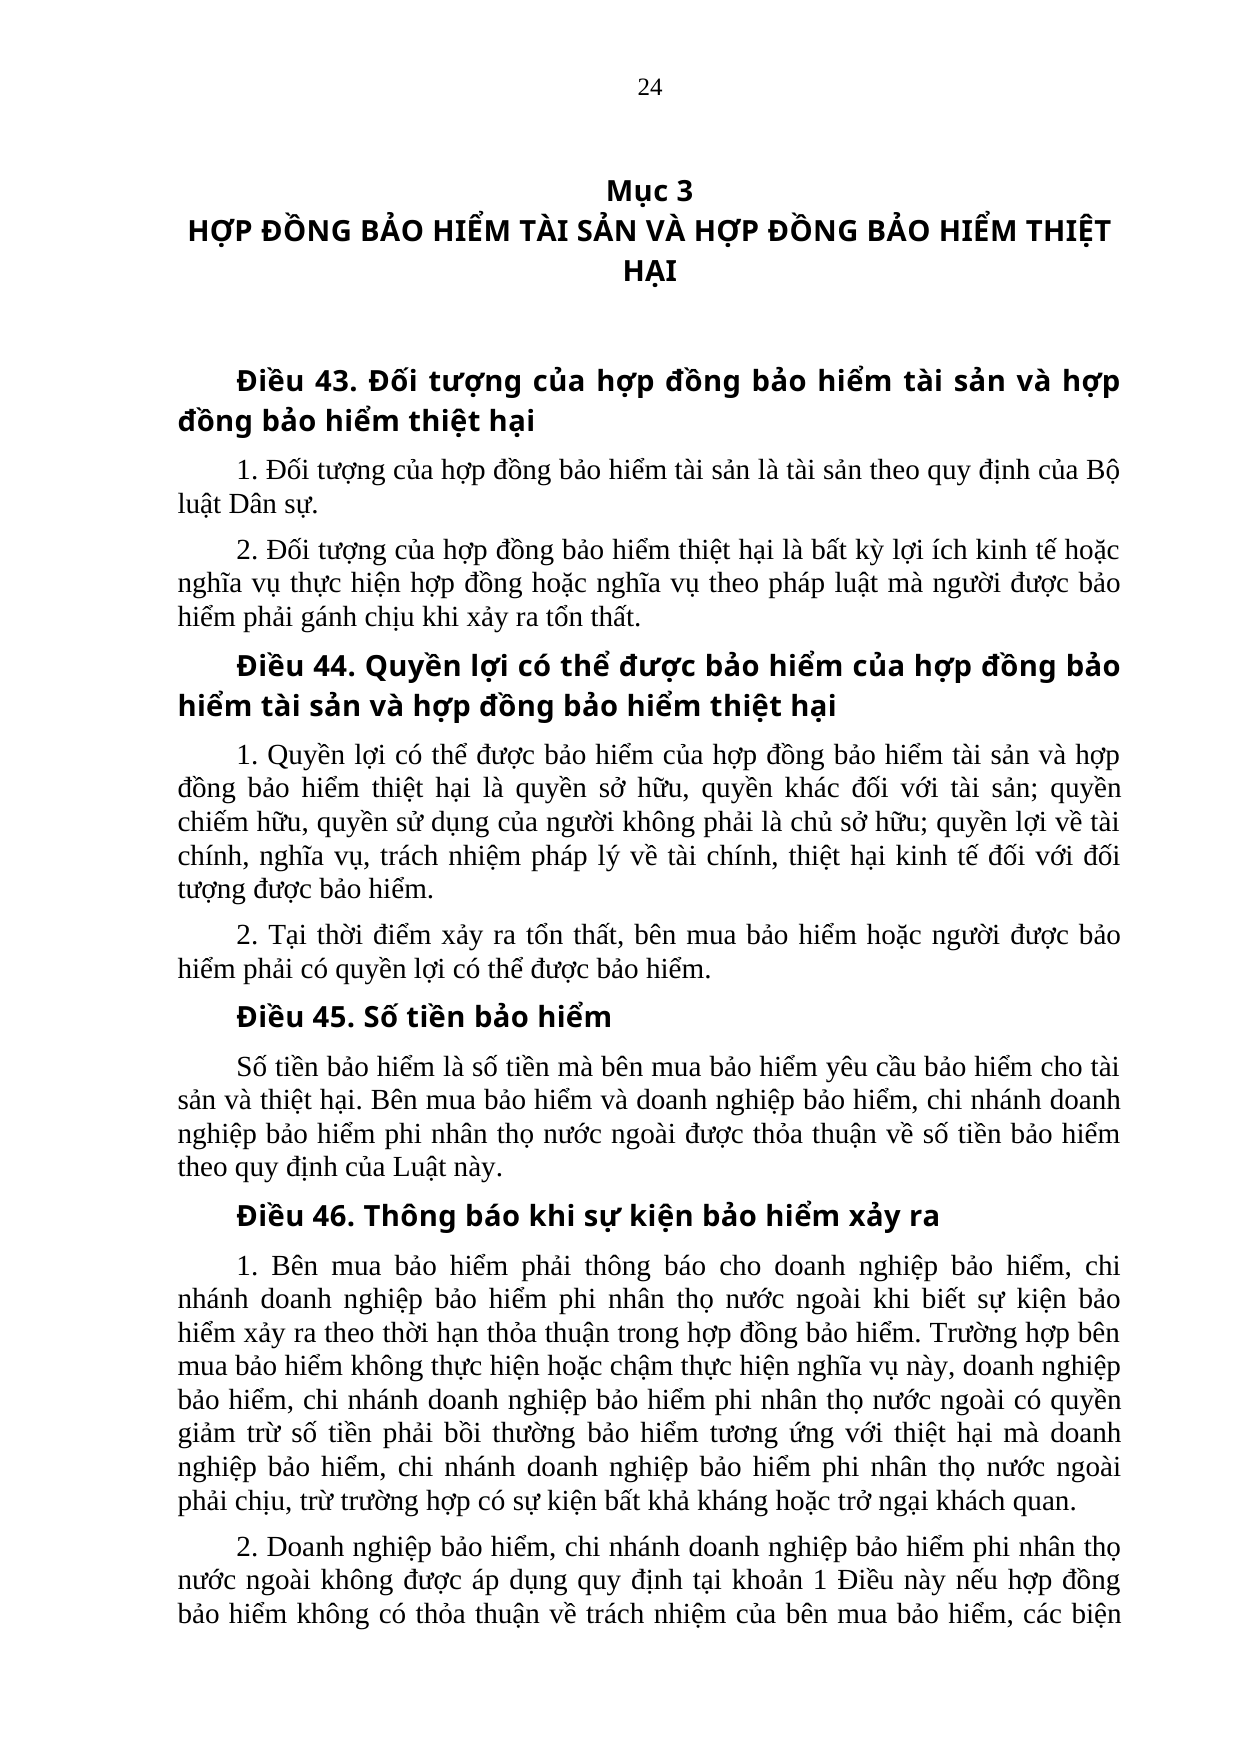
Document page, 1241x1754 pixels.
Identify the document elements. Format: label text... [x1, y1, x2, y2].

text 2. Tại thời điểm xảy ra tổn thất, bên mua bảo hiểm hoặc người được bảo hiểm phải có quyền lợi có thể được bảo hiểm. [177, 917, 1122, 984]
text 1. Quyền lợi có thể được bảo hiểm của hợp đồng bảo hiểm tài sản và hợp đồng bảo hiểm thiệt hại là quyền sở hữu, quyền khác đối với tài sản; quyền chiếm hữu, quyền sử dụng của người không phải là chủ sở hữu; quyền lợi về tài chính, nghĩa vụ, trách nhiệm pháp lý về tài chính, thiệt hại kinh tế đối với đối tượng được bảo hiểm. [177, 737, 1122, 905]
text 2. Đối tượng của hợp đồng bảo hiểm thiệt hại là bất kỳ lợi ích kinh tế hoặc nghĩa vụ thực hiện hợp đồng hoặc nghĩa vụ theo pháp luật mà người được bảo hiểm phải gánh chịu khi xảy ra tổn thất. [177, 532, 1122, 633]
text Số tiền bảo hiểm là số tiền mà bên mua bảo hiểm yêu cầu bảo hiểm cho tài sản và thiệt hại. Bên mua bảo hiểm và doanh nghiệp bảo hiểm, chi nhánh doanh nghiệp bảo hiểm phi nhân thọ nước ngoài được thỏa thuận về số tiền bảo hiểm theo quy định của Luật này. [177, 1049, 1122, 1183]
text 1. Bên mua bảo hiểm phải thông báo cho doanh nghiệp bảo hiểm, chi nhánh doanh nghiệp bảo hiểm phi nhân thọ nước ngoài khi biết sự kiện bảo hiểm xảy ra theo thời hạn thỏa thuận trong hợp đồng bảo hiểm. Trường hợp bên mua bảo hiểm không thực hiện hoặc chậm thực hiện nghĩa vụ này, doanh nghiệp bảo hiểm, chi nhánh doanh nghiệp bảo hiểm phi nhân thọ nước ngoài có quyền giảm trừ số tiền phải bồi thường bảo hiểm tương ứng với thiệt hại mà doanh nghiệp bảo hiểm, chi nhánh doanh nghiệp bảo hiểm phi nhân thọ nước ngoài phải chịu, trừ trường hợp có sự kiện bất khả kháng hoặc trở ngại khách quan. [177, 1248, 1122, 1516]
text 1. Đối tượng của hợp đồng bảo hiểm tài sản là tài sản theo quy định của Bộ luật Dân sự. [177, 452, 1122, 519]
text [177, 1529, 1122, 1629]
subtitle Điều 44. Quyền lợi có thể được bảo hiểm của hợp đồng bảo hiểm tài sản và hợp đồng bảo hiểm thiệt hại [177, 645, 1122, 724]
subtitle Điều 43. Đối tượng của hợp đồng bảo hiểm tài sản và hợp đồng bảo hiểm thiệt hại [177, 361, 1122, 440]
subtitle Điều 46. Thông báo khi sự kiện bảo hiểm xảy ra [177, 1196, 1122, 1235]
subtitle Điều 45. Số tiền bảo hiểm [177, 997, 1122, 1036]
subtitle Mục 3 HỢP ĐỒNG BẢO HIỂM TÀI SẢN VÀ HỢP ĐỒNG BẢO HIỂM THIỆT HẠI [177, 170, 1122, 289]
